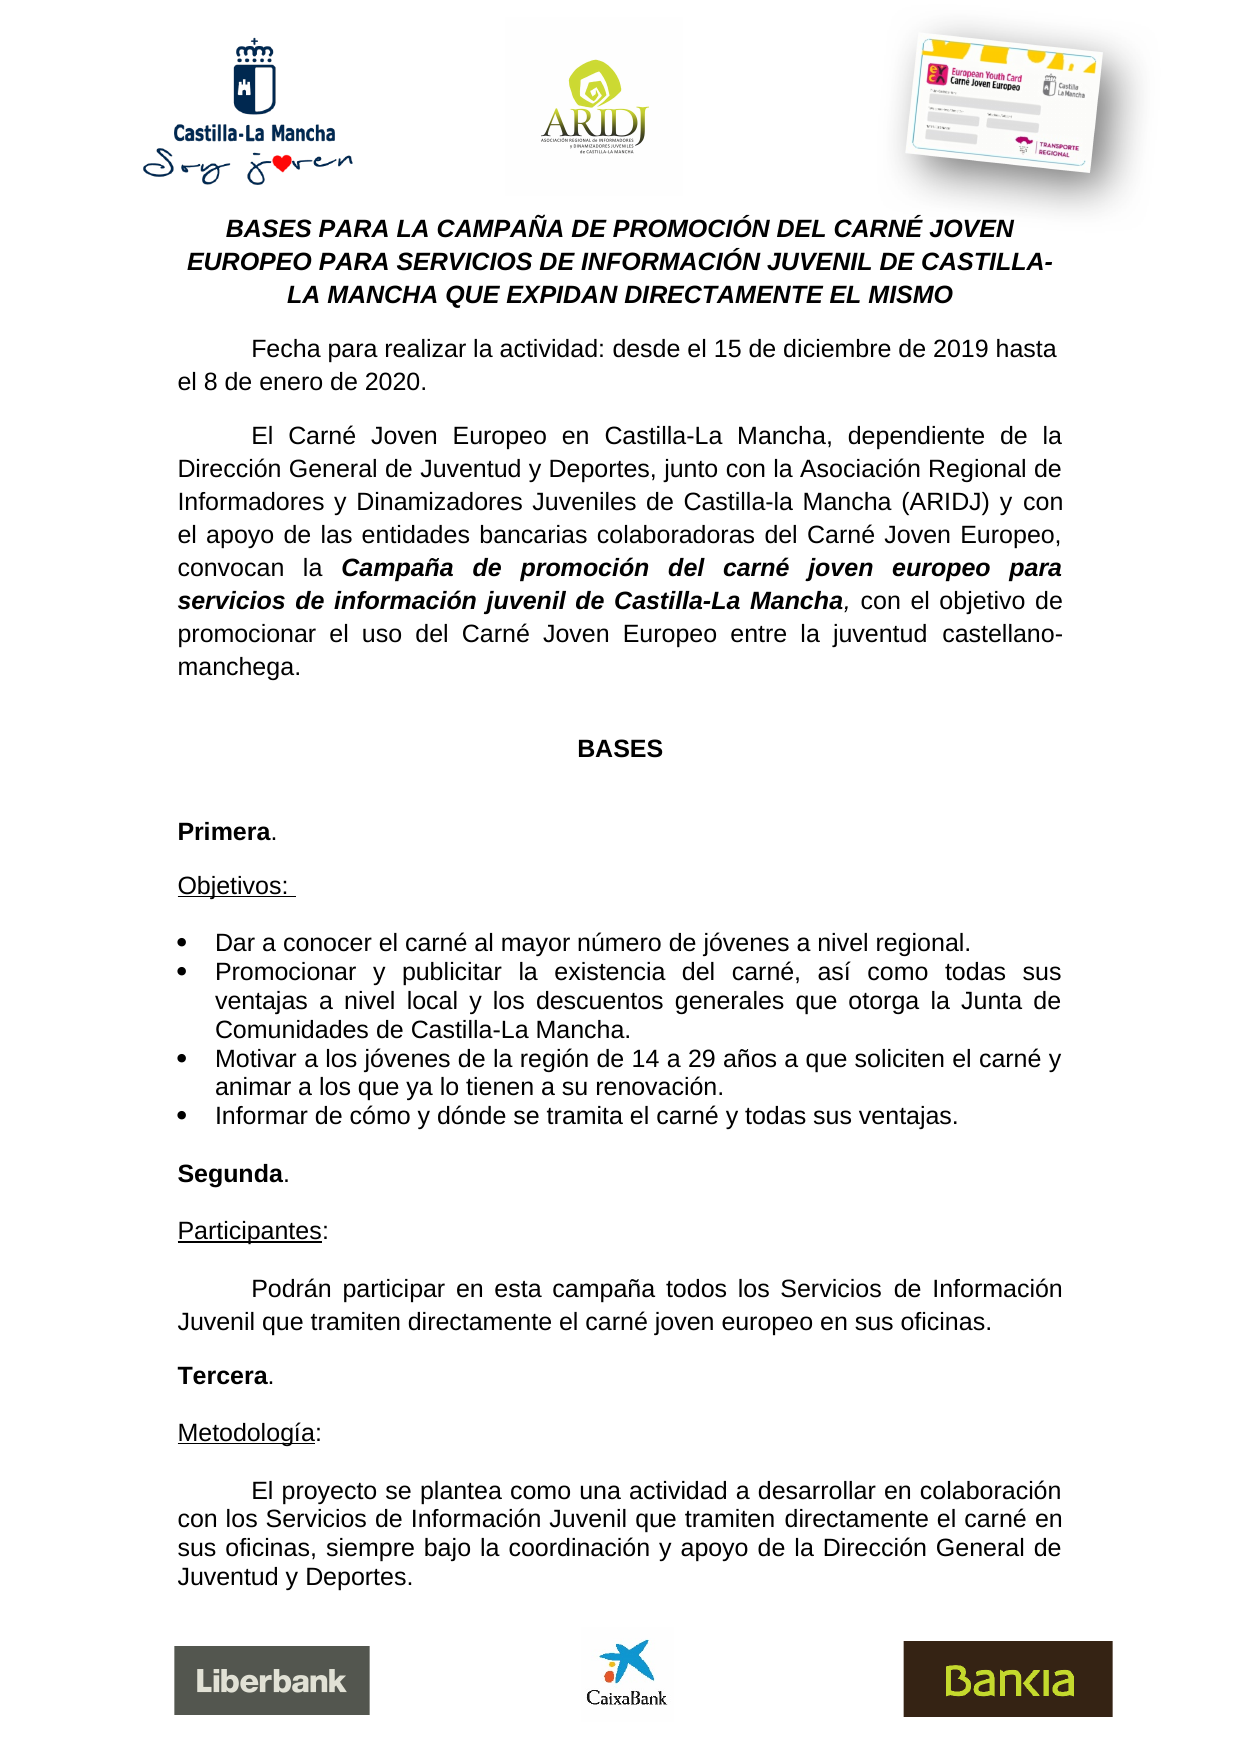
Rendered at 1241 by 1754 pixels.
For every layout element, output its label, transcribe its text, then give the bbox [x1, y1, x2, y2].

text Primera. [177, 817, 1063, 846]
text Objetivos: [177, 871, 1063, 899]
text Metodología: [177, 1418, 1063, 1447]
list Informar de cómo y dónde se tramita el carné y todas sus ventajas. [177, 1101, 1063, 1130]
picture [174, 1646, 370, 1715]
text Segunda. [177, 1159, 1063, 1187]
list Dar a conocer el carné al mayor número de jóvenes a nivel regional. [177, 928, 1063, 957]
text Podrán participar en esta campaña todos los Servicios de Información Juvenil que tramiten directamente el carné joven europeo en sus oficinas. [177, 1274, 1063, 1336]
picture [906, 33, 1102, 172]
text Tercera. [177, 1361, 1063, 1389]
list Promocionar y publicitar la existencia del carné, así como todas sus ventajas a nivel local y los descuentos generales que otorga la Junta de Comunidades de Castilla-La Mancha. [177, 957, 1063, 1043]
picture [118, 3, 377, 225]
text BASES [177, 734, 1063, 763]
list Motivar a los jóvenes de la región de 14 a 29 años a que soliciten el carné y animar a los que ya lo tienen a su renovación. [177, 1043, 1063, 1101]
text El Carné Joven Europeo en Castilla-La Mancha, dependiente de la Dirección General de Juventud y Deportes, junto con la Asociación Regional de Informadores y Dinamizadores Juveniles de Castilla-la Mancha (ARIDJ) y con el apoyo de las entidades bancarias colaboradoras del Carné Joven Europeo, convocan la Campaña de promoción del carné joven europeo para servicios de información juvenil de Castilla-La Mancha, con el objetivo de promocionar el uso del Carné Joven Europeo entre la juventud castellano-manchega. [177, 421, 1063, 681]
text El proyecto se plantea como una actividad a desarrollar en colaboración con los Servicios de Información Juvenil que tramiten directamente el carné en sus oficinas, siempre bajo la coordinación y apoyo de la Dirección General de Juventud y Deportes. [177, 1476, 1063, 1591]
text Participantes: [177, 1216, 1063, 1245]
text Fecha para realizar la actividad: desde el 15 de diciembre de 2019 hasta el 8 de enero de 2020. [177, 334, 1063, 396]
picture [580, 1627, 675, 1722]
picture [504, 17, 683, 196]
picture [903, 1641, 1113, 1717]
text BASES PARA LA CAMPAÑA DE PROMOCIÓN DEL CARNÉ JOVEN EUROPEO PARA SERVICIOS DE INFORMACIÓN JUVENIL DE CASTILLA-LA MANCHA QUE EXPIDAN DIRECTAMENTE EL MISMO [177, 214, 1063, 309]
